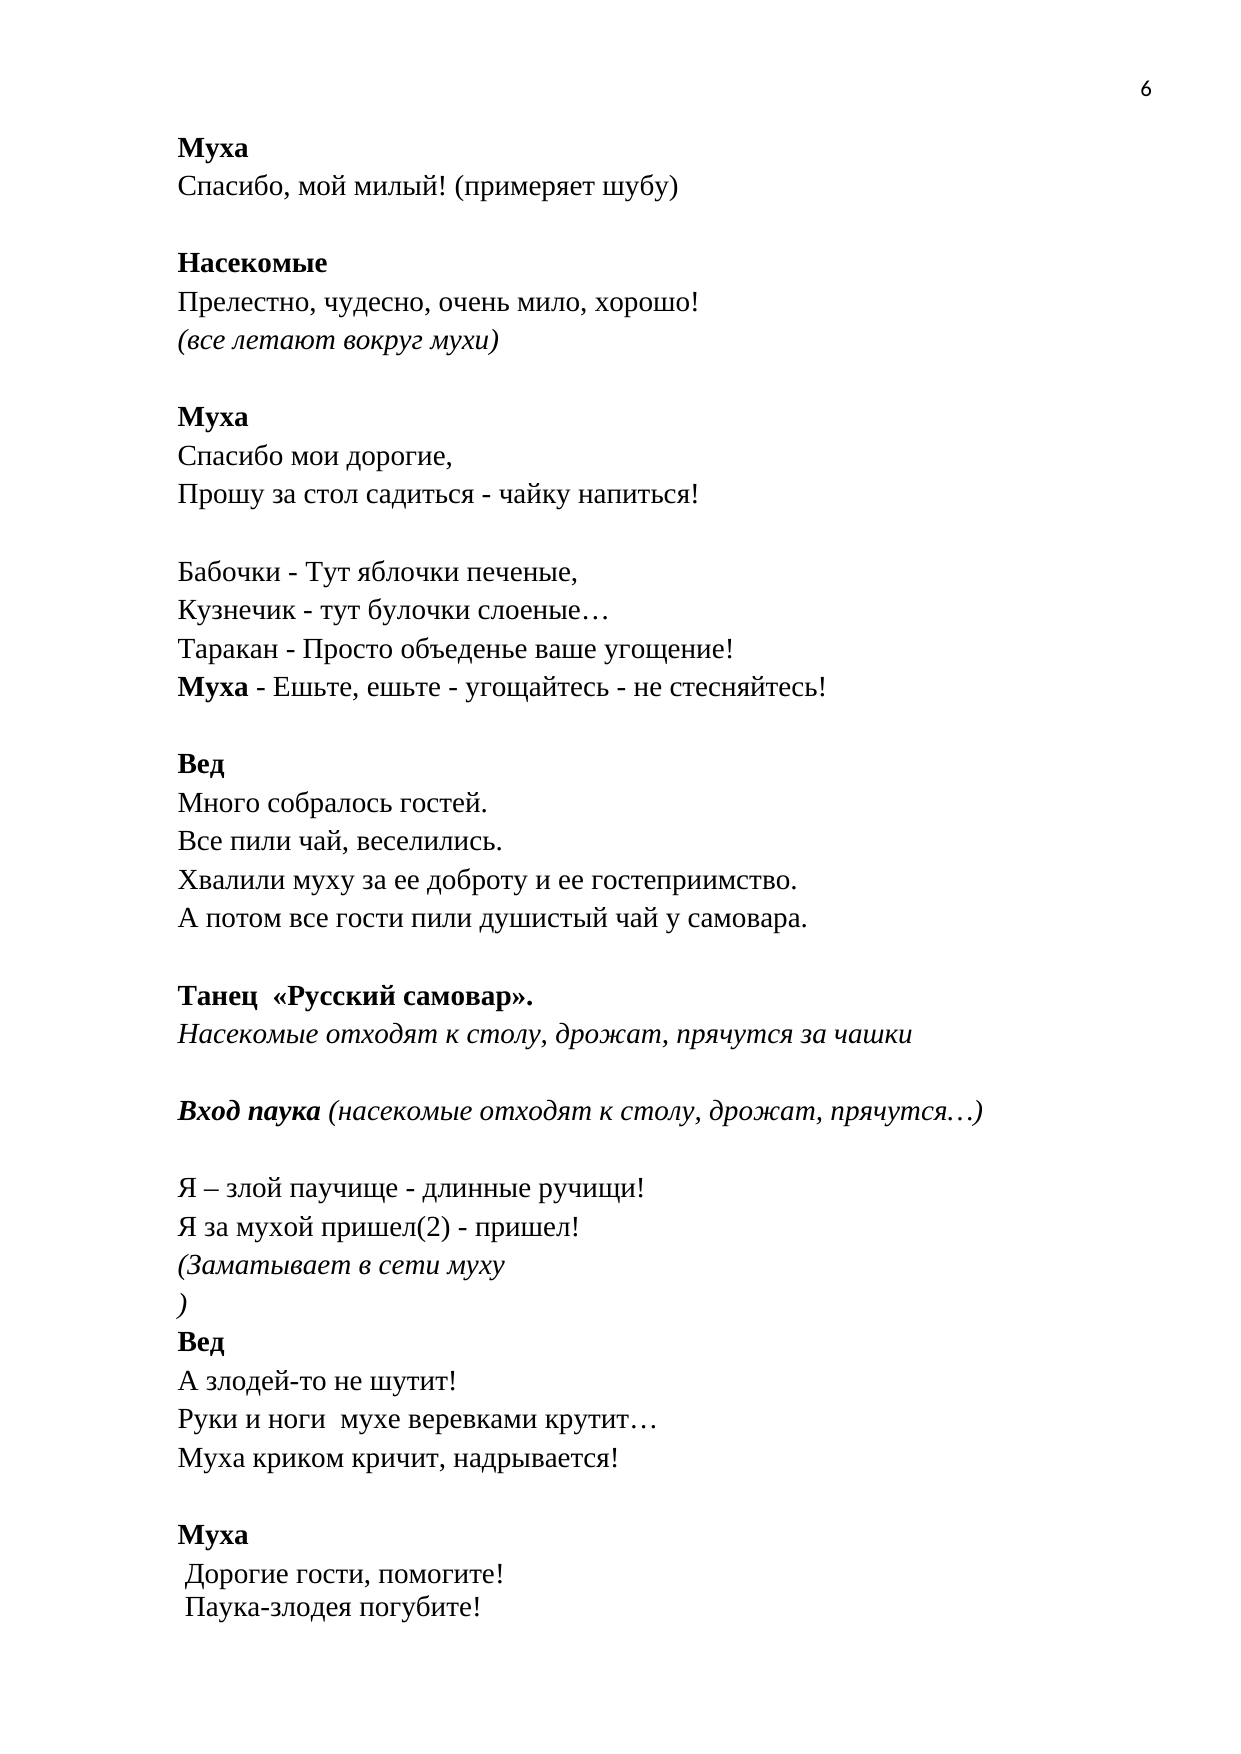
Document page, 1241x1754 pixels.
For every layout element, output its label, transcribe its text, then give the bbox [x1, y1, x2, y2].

text Муха - Ешьте, ешьте - угощайтесь - не стесняйтесь! [177, 669, 1152, 703]
text Насекомые отходят к столу, дрожат, прячутся за чашки [177, 1016, 1152, 1050]
text Муха [177, 1517, 1152, 1551]
text А злодей-то не шутит! [177, 1363, 1152, 1397]
text (Заматывает в сети муху [177, 1247, 1152, 1281]
text Хвалили муху за ее доброту и ее гостеприимство. [177, 862, 1152, 896]
text Танец «Русский самовар». [177, 978, 1152, 1011]
text Много собралось гостей. [177, 785, 1152, 818]
text Руки и ноги мухе веревками крутит… [177, 1402, 1152, 1435]
text Дорогие гости, помогите! [177, 1556, 1152, 1589]
text Вед [177, 746, 1152, 780]
text Таракан - Просто объеденье ваше угощение! [177, 631, 1152, 664]
text Я – злой паучище - длинные ручищи! [177, 1170, 1152, 1204]
text Вход паука (насекомые отходят к столу, дрожат, прячутся…) [177, 1093, 1152, 1127]
text Муха [177, 130, 1152, 163]
text Муха криком кричит, надрывается! [177, 1440, 1152, 1474]
text Спасибо, мой милый! (примеряет шубу) [177, 168, 1152, 202]
text Все пили чай, веселились. [177, 823, 1152, 857]
text Кузнечик - тут булочки слоеные… [177, 592, 1152, 626]
text Прелестно, чудесно, очень мило, хорошо! [177, 284, 1152, 317]
text Бабочки - Тут яблочки печеные, [177, 554, 1152, 587]
text А потом все гости пили душистый чай у самовара. [177, 901, 1152, 934]
text Прошу за стол садиться - чайку напиться! [177, 477, 1152, 510]
text Паука-злодея погубите! [177, 1589, 1152, 1623]
text Насекомые [177, 245, 1152, 279]
text (все летают вокруг мухи) [177, 322, 1152, 356]
text Вед [177, 1324, 1152, 1358]
text Спасибо мои дорогие, [177, 438, 1152, 472]
text Муха [177, 399, 1152, 433]
text ) [177, 1286, 1152, 1319]
text Я за мухой пришел(2) - пришел! [177, 1209, 1152, 1242]
